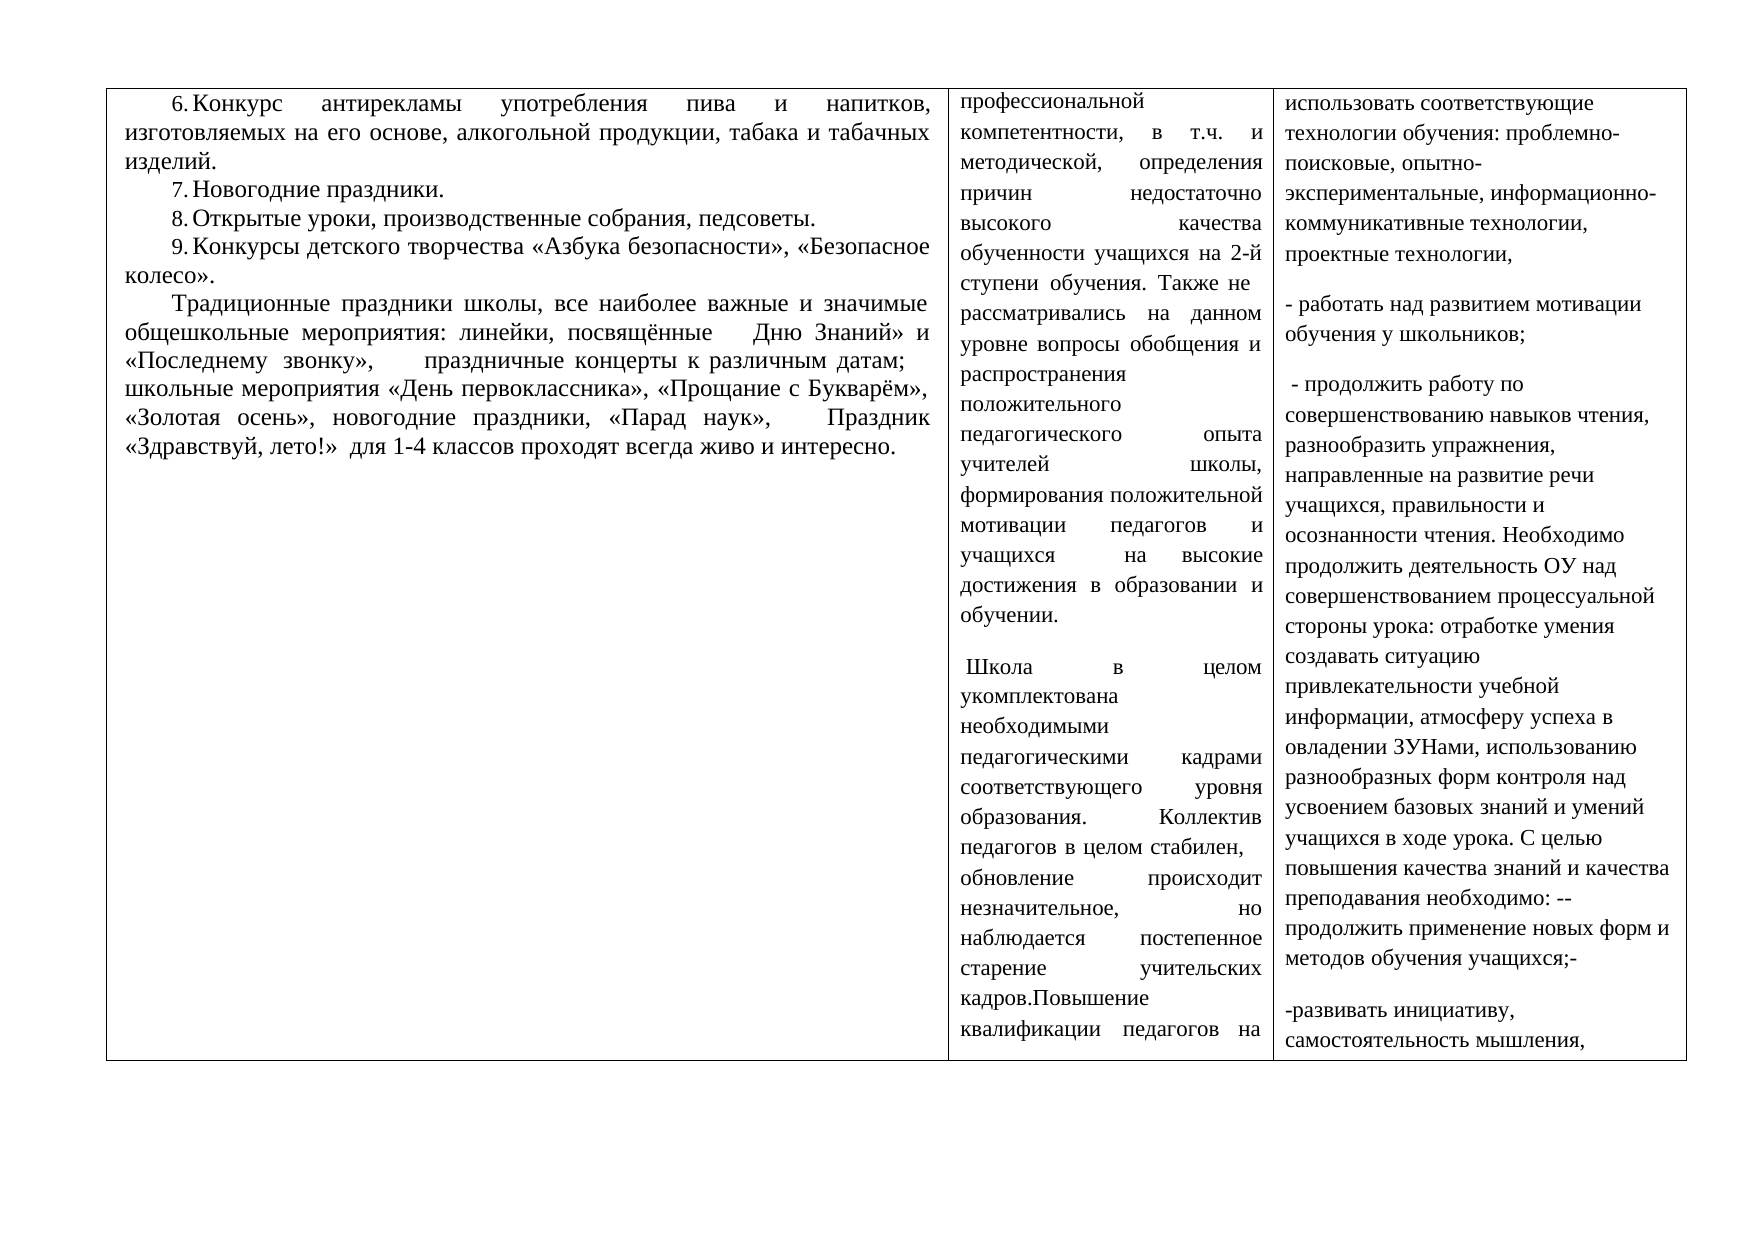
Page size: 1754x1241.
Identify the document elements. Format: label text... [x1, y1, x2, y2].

table_header профессиональной компетентности, в т.ч. и методической, определения причин недостаточно высокого качества обученности учащихся на 2-й ступени обучения. Также не рассматривались на данном уровне вопросы обобщения и распространения положительного педагогического опыта учителей школы, формирования положительной мотивации педагогов и учащихся на высокие достижения в образовании и обучении. Школа в целом укомплектована необходимыми педагогическими кадрами соответствующего уровня образования. Коллектив педагогов в целом стабилен, обновление происходит незначительное, но наблюдается постепенное старение учительских кадров.Повышение квалификации педагогов на [949, 89, 1273, 1060]
table_header использовать соответствующие технологии обучения: проблемно- поисковые, опытно- экспериментальные, информационно- коммуникативные технологии, проектные технологии, работать над развитием мотивации обучения у школьников; продолжить работу по совершенствованию навыков чтения, разнообразить упражнения, направленные на развитие речи учащихся, правильности и осознанности чтения. Необходимо продолжить деятельность ОУ над совершенствованием процессуальной стороны урока: отработке умения создавать ситуацию привлекательности учебной информации, атмосферу успеха в овладении ЗУНами, использованию разнообразных форм контроля над усвоением базовых знаний и умений учащихся в ходе урока. С целью повышения качества знаний и качества преподавания необходимо: --продолжить применение новых форм и методов обучения учащихся;- -развивать инициативу, самостоятельность мышления, [1274, 89, 1686, 1060]
table_header Конкурс антирекламы употребления пива и напитков, изготовляемых на его основе, алкогольной продукции, табака и табачных изделий. Новогодние праздники. Открытые уроки, производственные собрания, педсоветы. Конкурсы детского творчества «Азбука безопасности», «Безопасное колесо». Традиционные праздники школы, все наиболее важные и значимые общешкольные мероприятия: линейки, посвящённые Дню Знаний» и «Последнему звонку», праздничные концерты к различным датам; школьные мероприятия «День первоклассника», «Прощание с Букварём», «Золотая осень», новогодние праздники, «Парад наук», Праздник «Здравствуй, лето!» для 1-4 классов проходят всегда живо и интересно. [107, 89, 948, 1060]
